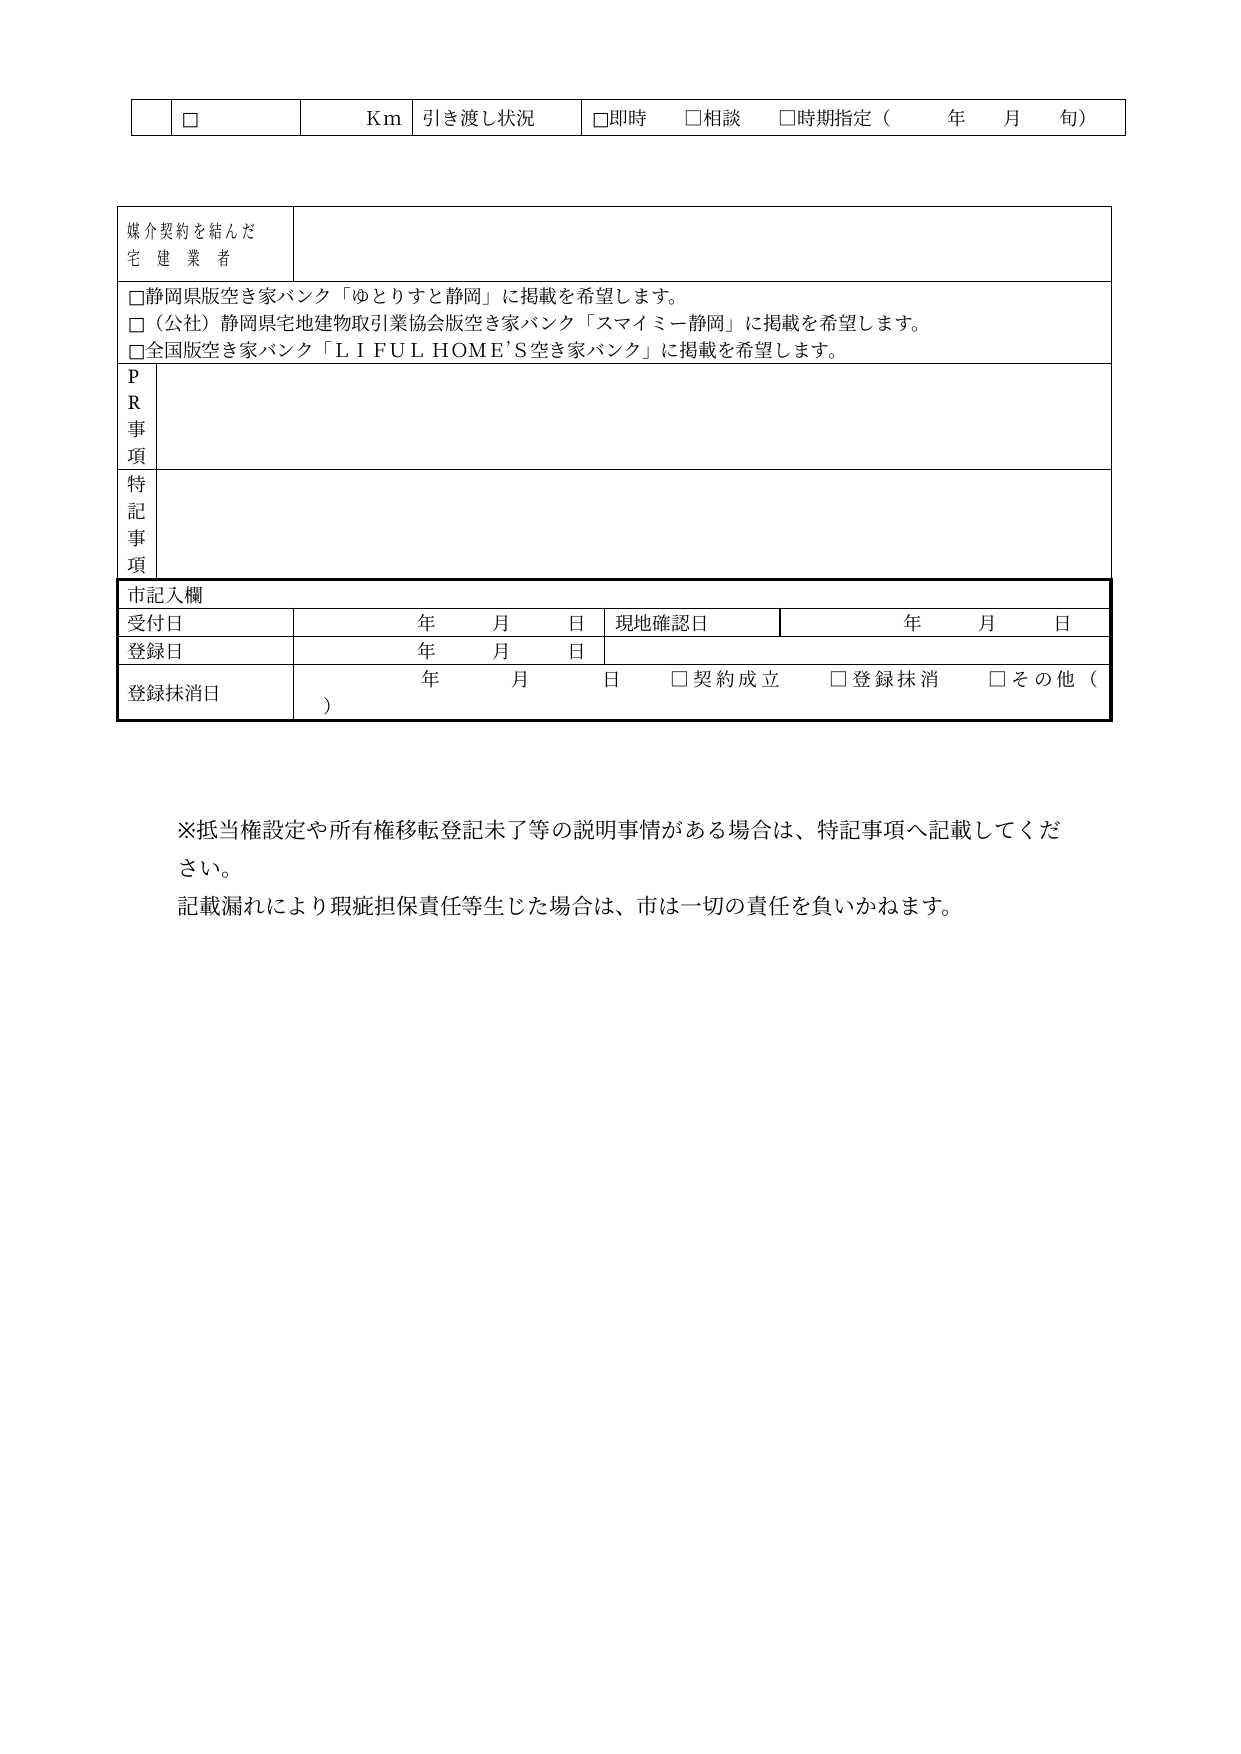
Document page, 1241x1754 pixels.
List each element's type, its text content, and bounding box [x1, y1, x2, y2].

table_cell □即時 □相談 □時期指定（ 年 月 旬） [582, 100, 1125, 135]
table_cell 年 月 日 [781, 609, 1109, 636]
table_header [294, 207, 1111, 281]
table_cell 年 月 日 [294, 609, 604, 636]
table_cell 現地確認日 [605, 609, 779, 636]
table_cell [157, 364, 1111, 469]
table_cell Ｋｍ [301, 100, 412, 135]
table_cell 年 月 日 □契約成立 □登録抹消 □その他（ ） [294, 665, 1109, 719]
text 記載漏れにより瑕疵担保責任等生じた場合は、市は一切の責任を負いかねます。 [177, 886, 1063, 923]
table_cell 市記入欄 [119, 581, 1109, 608]
table_cell 年 月 日 [294, 637, 604, 664]
table_cell [605, 637, 1109, 664]
table_cell □ [172, 100, 300, 135]
table_cell 引き渡し状況 [413, 100, 581, 135]
table_cell 受付日 [119, 609, 293, 636]
text ※抵当権設定や所有権移転登記未了等の説明事情がある場合は、特記事項へ記載してください。 [177, 811, 1063, 886]
table_cell □静岡県版空き家バンク「ゆとりすと静岡」に掲載を希望します。 □（公社）静岡県宅地建物取引業協会版空き家バンク「スマイミー静岡」に掲載を希望します。 □全国版空き家バンク「ＬＩＦＵＬ ＨＯＭＥ’Ｓ空き家バンク」に掲載を希望します。 [118, 282, 1111, 363]
table_cell 登録抹消日 [119, 665, 293, 719]
table_cell PR事項 [118, 364, 156, 469]
table_header 媒介契約を結んだ 宅建業者 [118, 207, 293, 281]
table_cell 特記事項 [118, 470, 156, 578]
table_cell [157, 470, 1111, 578]
table_cell 登録日 [119, 637, 293, 664]
